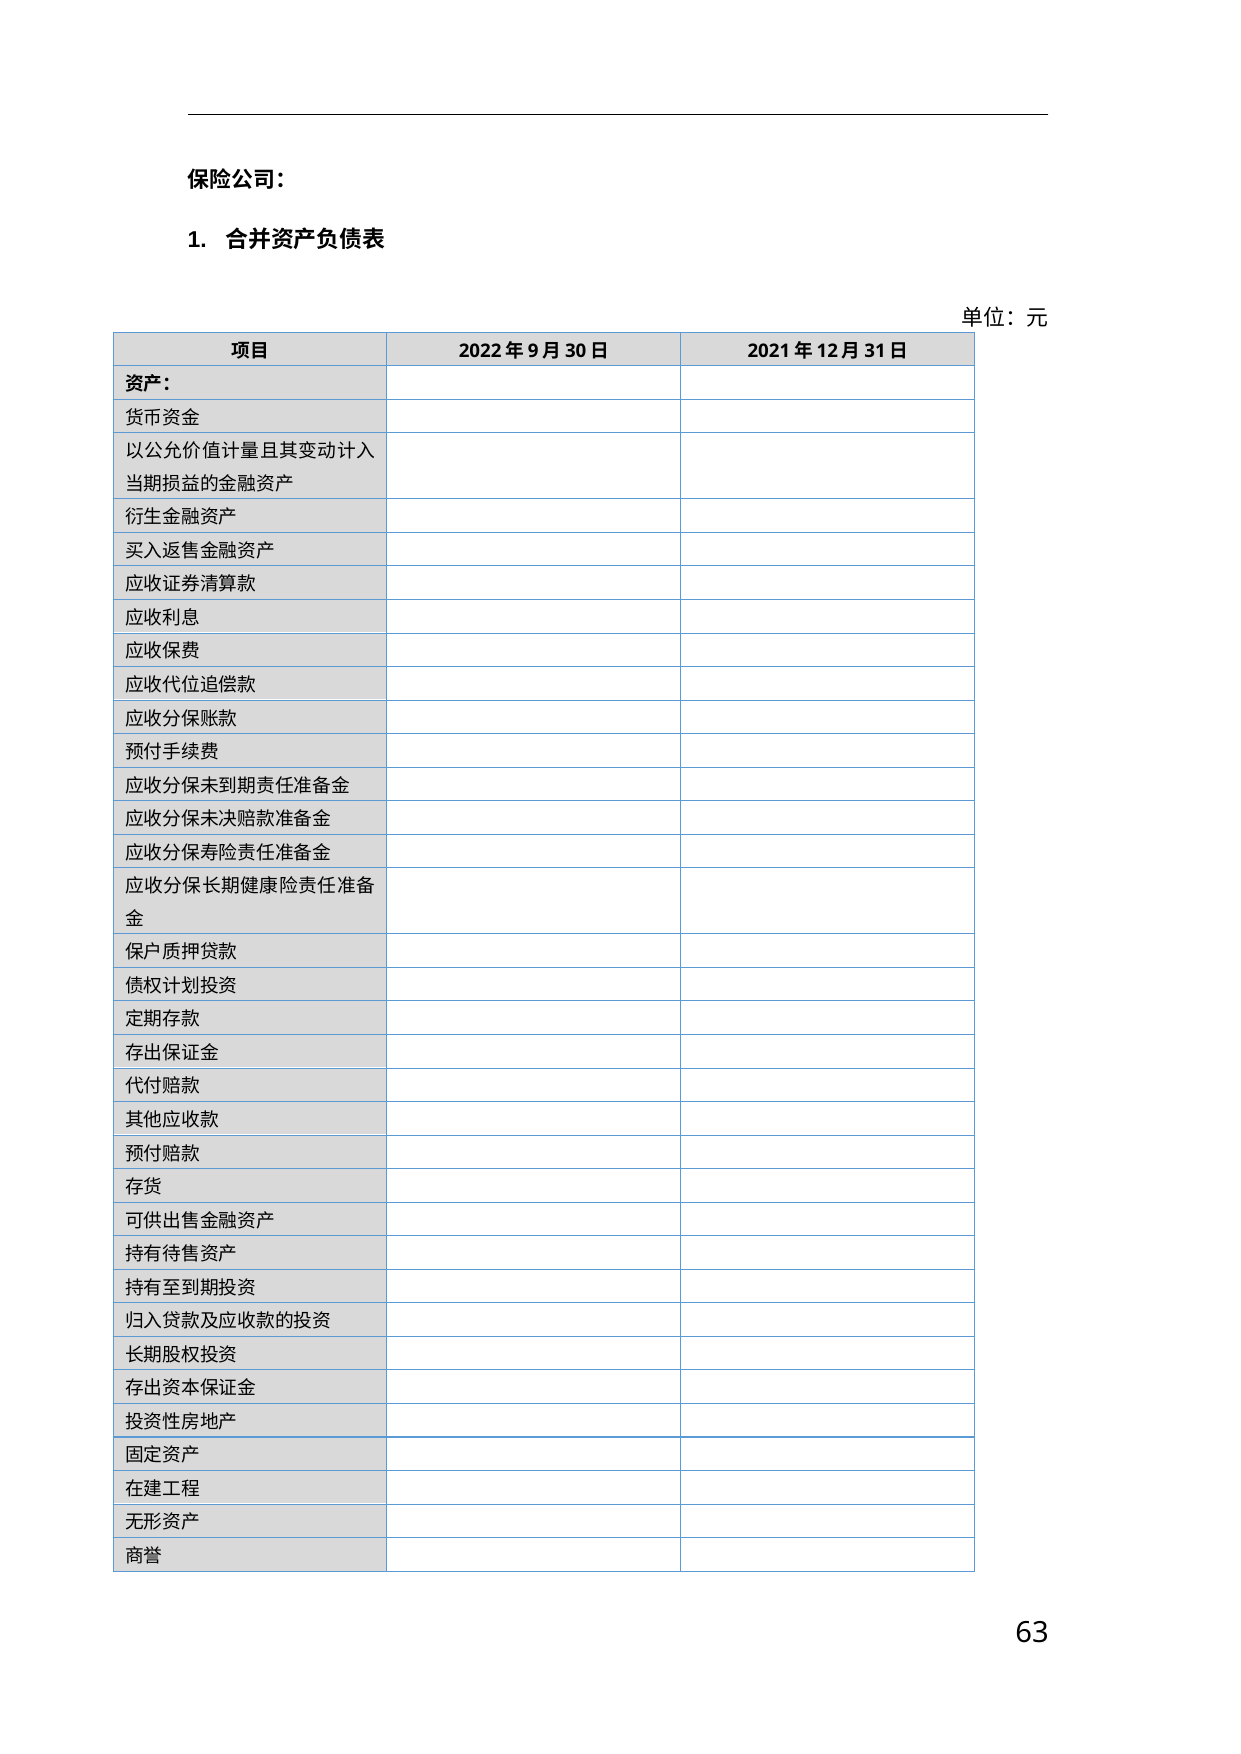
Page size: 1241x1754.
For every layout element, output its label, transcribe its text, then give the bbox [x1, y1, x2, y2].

text 保险公司： [187, 162, 1048, 194]
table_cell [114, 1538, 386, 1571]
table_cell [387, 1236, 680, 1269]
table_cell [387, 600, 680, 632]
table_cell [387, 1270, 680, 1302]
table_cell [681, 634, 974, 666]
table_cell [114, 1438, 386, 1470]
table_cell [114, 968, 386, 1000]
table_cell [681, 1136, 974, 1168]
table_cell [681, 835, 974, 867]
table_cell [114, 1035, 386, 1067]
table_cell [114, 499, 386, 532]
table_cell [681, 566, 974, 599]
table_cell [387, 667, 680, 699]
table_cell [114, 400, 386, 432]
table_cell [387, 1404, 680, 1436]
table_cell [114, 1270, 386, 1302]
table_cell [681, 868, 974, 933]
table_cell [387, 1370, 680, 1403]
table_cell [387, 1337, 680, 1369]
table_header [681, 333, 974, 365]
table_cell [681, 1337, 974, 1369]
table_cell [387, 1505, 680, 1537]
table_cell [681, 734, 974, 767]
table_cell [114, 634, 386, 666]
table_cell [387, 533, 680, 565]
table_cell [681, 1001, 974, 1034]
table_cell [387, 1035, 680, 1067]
text 单位：元 [844, 299, 1048, 332]
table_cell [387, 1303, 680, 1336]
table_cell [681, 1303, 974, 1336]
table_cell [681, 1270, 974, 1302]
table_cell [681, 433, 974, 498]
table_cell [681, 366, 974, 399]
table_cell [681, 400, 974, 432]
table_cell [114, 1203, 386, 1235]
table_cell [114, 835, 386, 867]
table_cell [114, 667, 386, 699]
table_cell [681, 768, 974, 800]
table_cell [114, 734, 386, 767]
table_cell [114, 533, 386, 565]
list 合并资产负债表 [187, 205, 1048, 270]
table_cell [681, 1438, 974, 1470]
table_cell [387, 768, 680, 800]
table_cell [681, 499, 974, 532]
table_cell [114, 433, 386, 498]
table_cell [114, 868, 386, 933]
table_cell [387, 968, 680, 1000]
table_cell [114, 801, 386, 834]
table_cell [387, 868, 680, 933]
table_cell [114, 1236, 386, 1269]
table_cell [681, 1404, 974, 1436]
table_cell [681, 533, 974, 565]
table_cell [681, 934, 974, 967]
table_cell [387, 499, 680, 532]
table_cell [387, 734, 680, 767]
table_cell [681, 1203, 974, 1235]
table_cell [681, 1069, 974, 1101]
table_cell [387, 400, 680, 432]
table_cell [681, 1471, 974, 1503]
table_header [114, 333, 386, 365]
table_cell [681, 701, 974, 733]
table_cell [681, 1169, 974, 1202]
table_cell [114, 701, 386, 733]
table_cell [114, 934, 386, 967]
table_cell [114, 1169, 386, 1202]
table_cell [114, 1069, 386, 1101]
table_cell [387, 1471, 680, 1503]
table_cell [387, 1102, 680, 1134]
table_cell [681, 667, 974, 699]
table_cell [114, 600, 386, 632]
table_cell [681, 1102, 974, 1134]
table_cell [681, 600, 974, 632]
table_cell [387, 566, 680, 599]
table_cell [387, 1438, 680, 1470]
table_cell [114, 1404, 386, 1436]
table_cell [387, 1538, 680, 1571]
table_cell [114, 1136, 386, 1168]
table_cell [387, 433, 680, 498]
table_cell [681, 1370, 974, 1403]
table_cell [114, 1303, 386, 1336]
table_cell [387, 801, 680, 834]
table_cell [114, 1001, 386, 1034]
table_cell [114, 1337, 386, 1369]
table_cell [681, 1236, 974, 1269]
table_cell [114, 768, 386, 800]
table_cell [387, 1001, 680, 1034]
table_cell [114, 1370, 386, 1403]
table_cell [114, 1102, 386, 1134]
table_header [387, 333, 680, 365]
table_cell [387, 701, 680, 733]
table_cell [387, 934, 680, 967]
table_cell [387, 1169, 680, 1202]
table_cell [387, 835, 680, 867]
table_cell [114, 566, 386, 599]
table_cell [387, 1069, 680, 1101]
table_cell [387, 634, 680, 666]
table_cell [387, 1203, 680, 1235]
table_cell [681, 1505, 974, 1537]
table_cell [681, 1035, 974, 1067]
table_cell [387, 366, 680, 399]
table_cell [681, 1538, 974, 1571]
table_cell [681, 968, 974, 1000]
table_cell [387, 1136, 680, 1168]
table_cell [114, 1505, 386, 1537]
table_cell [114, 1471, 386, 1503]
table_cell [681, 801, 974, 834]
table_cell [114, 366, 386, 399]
